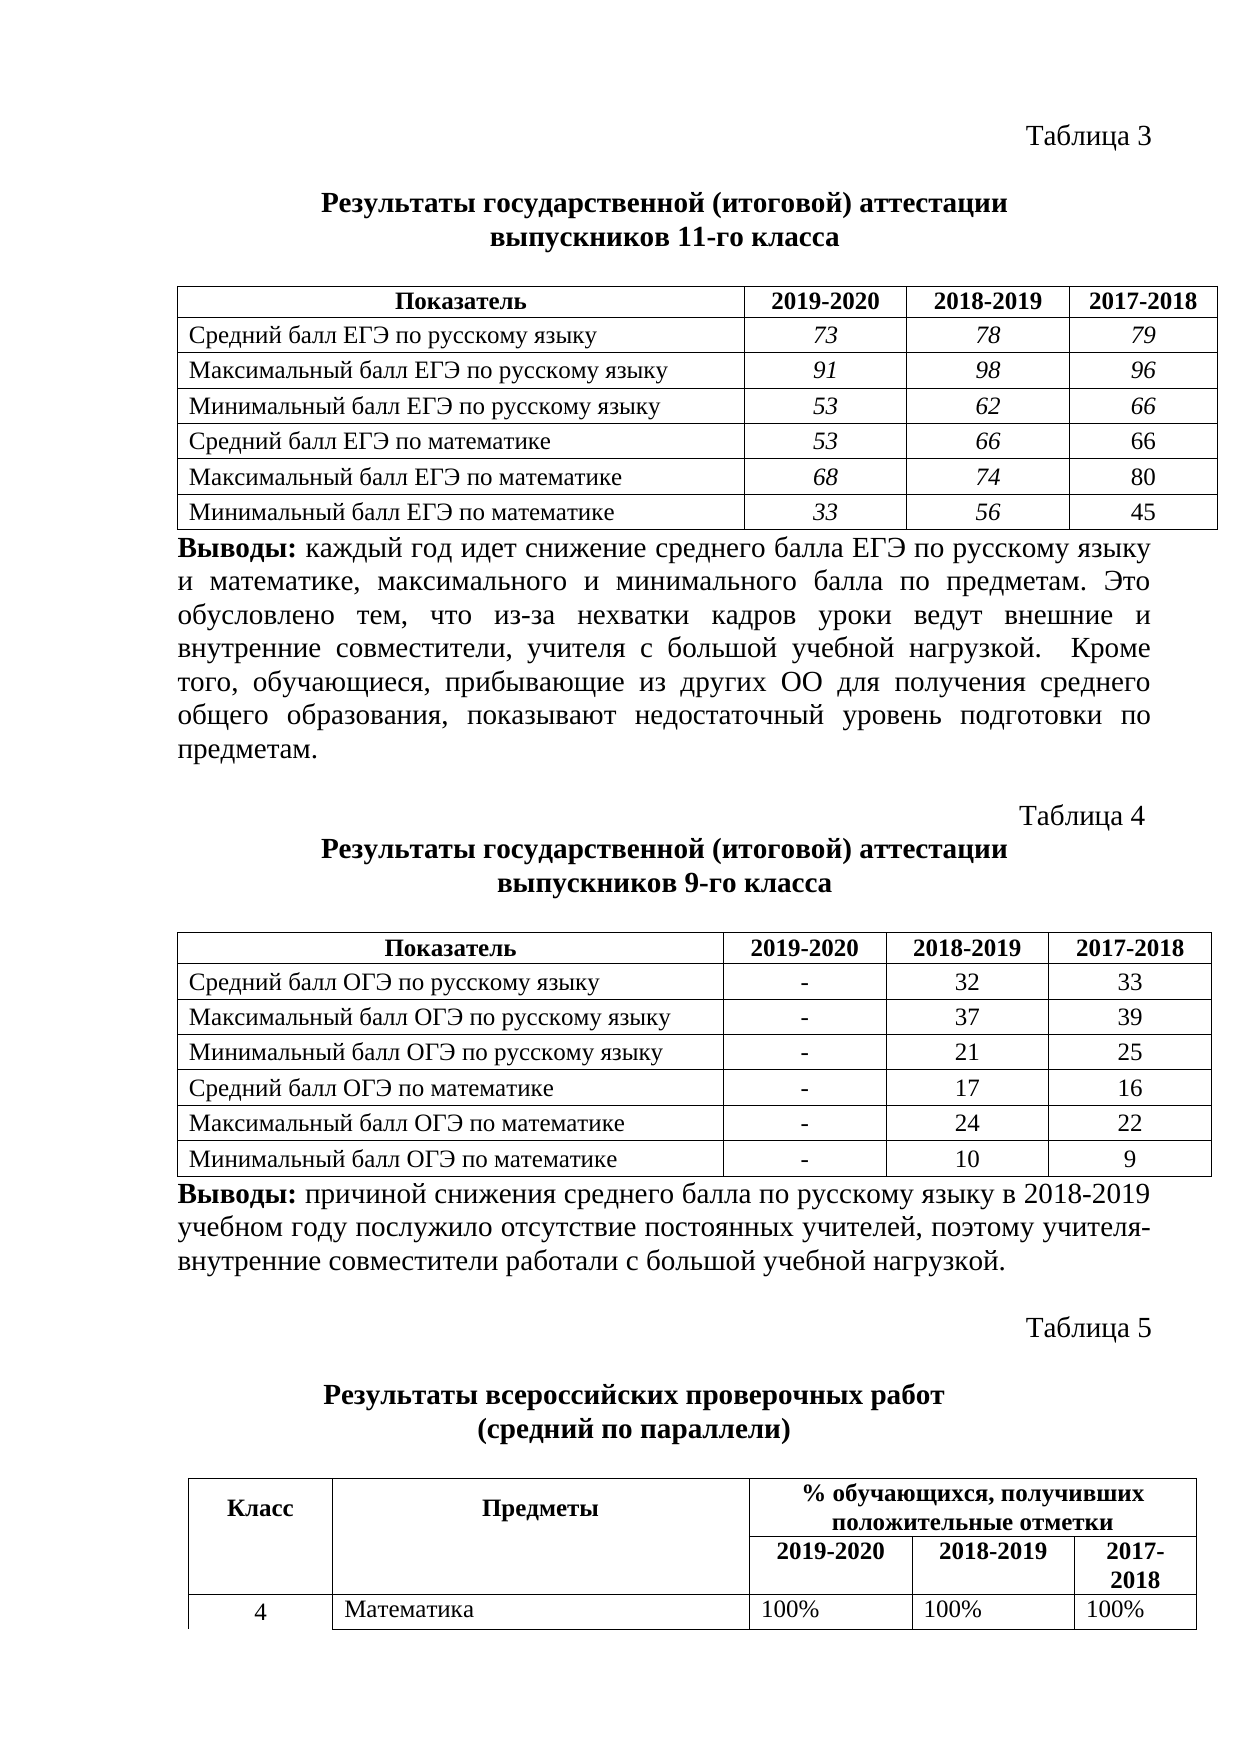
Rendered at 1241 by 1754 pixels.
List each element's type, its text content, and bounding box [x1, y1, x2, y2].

table_header 2018-2019 [907, 287, 1069, 317]
text Таблица 3 [177, 118, 1152, 152]
table_cell Математика [333, 1595, 749, 1629]
table_cell Средний балл ОГЭ по русскому языку [178, 964, 723, 998]
table_cell - [724, 964, 886, 998]
table_cell 45 [1070, 495, 1217, 529]
table_cell 100% [1075, 1595, 1196, 1629]
table_cell 62 [907, 389, 1069, 423]
table_cell Средний балл ОГЭ по математике [178, 1070, 723, 1105]
table_header Показатель [178, 287, 744, 317]
table_cell 22 [1049, 1106, 1211, 1140]
table_cell - [724, 1035, 886, 1069]
text выпускников 9-го класса [177, 865, 1152, 899]
table_cell 98 [907, 353, 1069, 387]
table_cell - [724, 1141, 886, 1176]
table_cell 79 [1070, 318, 1217, 352]
text Результаты всероссийских проверочных работ [177, 1377, 1091, 1411]
table_cell 16 [1049, 1070, 1211, 1105]
table_header Класс [189, 1479, 332, 1536]
table_header Предметы [333, 1479, 749, 1536]
table_header 2018-2019 [887, 933, 1048, 963]
table_cell 4 [189, 1595, 332, 1629]
table_cell 24 [887, 1106, 1048, 1140]
text Результаты государственной (итоговой) аттестации [177, 185, 1152, 219]
table_cell 80 [1070, 459, 1217, 494]
table_cell Максимальный балл ЕГЭ по математике [178, 459, 744, 494]
table_cell 91 [745, 353, 906, 387]
table_cell 25 [1049, 1035, 1211, 1069]
table_cell 73 [745, 318, 906, 352]
table_cell 37 [887, 1000, 1048, 1034]
table_cell 100% [913, 1595, 1074, 1629]
table_cell Максимальный балл ЕГЭ по русскому языку [178, 353, 744, 387]
text выпускников 11-го класса [177, 219, 1152, 252]
table_cell - [724, 1106, 886, 1140]
table_cell 2018-2019 [913, 1537, 1074, 1594]
table_cell - [724, 1000, 886, 1034]
table_cell Минимальный балл ЕГЭ по русскому языку [178, 389, 744, 423]
table_header % обучающихся, получивших положительные отметки [750, 1479, 1196, 1536]
table_cell Средний балл ЕГЭ по математике [178, 424, 744, 458]
table_cell [189, 1536, 332, 1594]
table_cell 78 [907, 318, 1069, 352]
table_cell 33 [745, 495, 906, 529]
table_cell 53 [745, 424, 906, 458]
table_cell 10 [887, 1141, 1048, 1176]
table_cell 2017-2018 [1075, 1537, 1196, 1594]
text Выводы: каждый год идет снижение среднего балла ЕГЭ по русскому языку и математике, максимального и минимального балла по предметам. Это обусловлено тем, что из-за нехватки кадров уроки ведут внешние и внутренние совместители, учителя с большой учебной нагрузкой. Кроме того, обучающиеся, прибывающие из других ОО для получения среднего общего образования, показывают недостаточный уровень подготовки по предметам. [177, 530, 1152, 764]
table_header 2017-2018 [1049, 933, 1211, 963]
table_cell Максимальный балл ОГЭ по русскому языку [178, 1000, 723, 1034]
table_cell Максимальный балл ОГЭ по математике [178, 1106, 723, 1140]
text Таблица 5 [177, 1310, 1152, 1344]
text Результаты государственной (итоговой) аттестации [177, 832, 1152, 865]
table_header 2017-2018 [1070, 287, 1217, 317]
table_cell 9 [1049, 1141, 1211, 1176]
table_cell - [724, 1070, 886, 1105]
table_cell 66 [1070, 389, 1217, 423]
table_cell 74 [907, 459, 1069, 494]
table_cell 32 [887, 964, 1048, 998]
table_cell 68 [745, 459, 906, 494]
table_header 2019-2020 [745, 287, 906, 317]
table_cell Средний балл ЕГЭ по русскому языку [178, 318, 744, 352]
table_header Показатель [178, 933, 723, 963]
table_header 2019-2020 [724, 933, 886, 963]
table_cell Минимальный балл ЕГЭ по математике [178, 495, 744, 529]
table_cell Минимальный балл ОГЭ по математике [178, 1141, 723, 1176]
table_cell 33 [1049, 964, 1211, 998]
text Таблица 4 [1019, 798, 1152, 832]
table_cell 53 [745, 389, 906, 423]
table_cell 21 [887, 1035, 1048, 1069]
table_cell 96 [1070, 353, 1217, 387]
table_cell 66 [1070, 424, 1217, 458]
table_cell Минимальный балл ОГЭ по русскому языку [178, 1035, 723, 1069]
table_cell 2019-2020 [750, 1537, 912, 1594]
table_cell [333, 1536, 749, 1594]
table_cell 39 [1049, 1000, 1211, 1034]
table_cell 17 [887, 1070, 1048, 1105]
table_cell 56 [907, 495, 1069, 529]
text (средний по параллели) [177, 1411, 1091, 1444]
text Выводы: причиной снижения среднего балла по русскому языку в 2018-2019 учебном году послужило отсутствие постоянных учителей, поэтому учителя-внутренние совместители работали с большой учебной нагрузкой. [177, 1177, 1152, 1277]
table_cell 66 [907, 424, 1069, 458]
table_cell 100% [750, 1595, 912, 1629]
